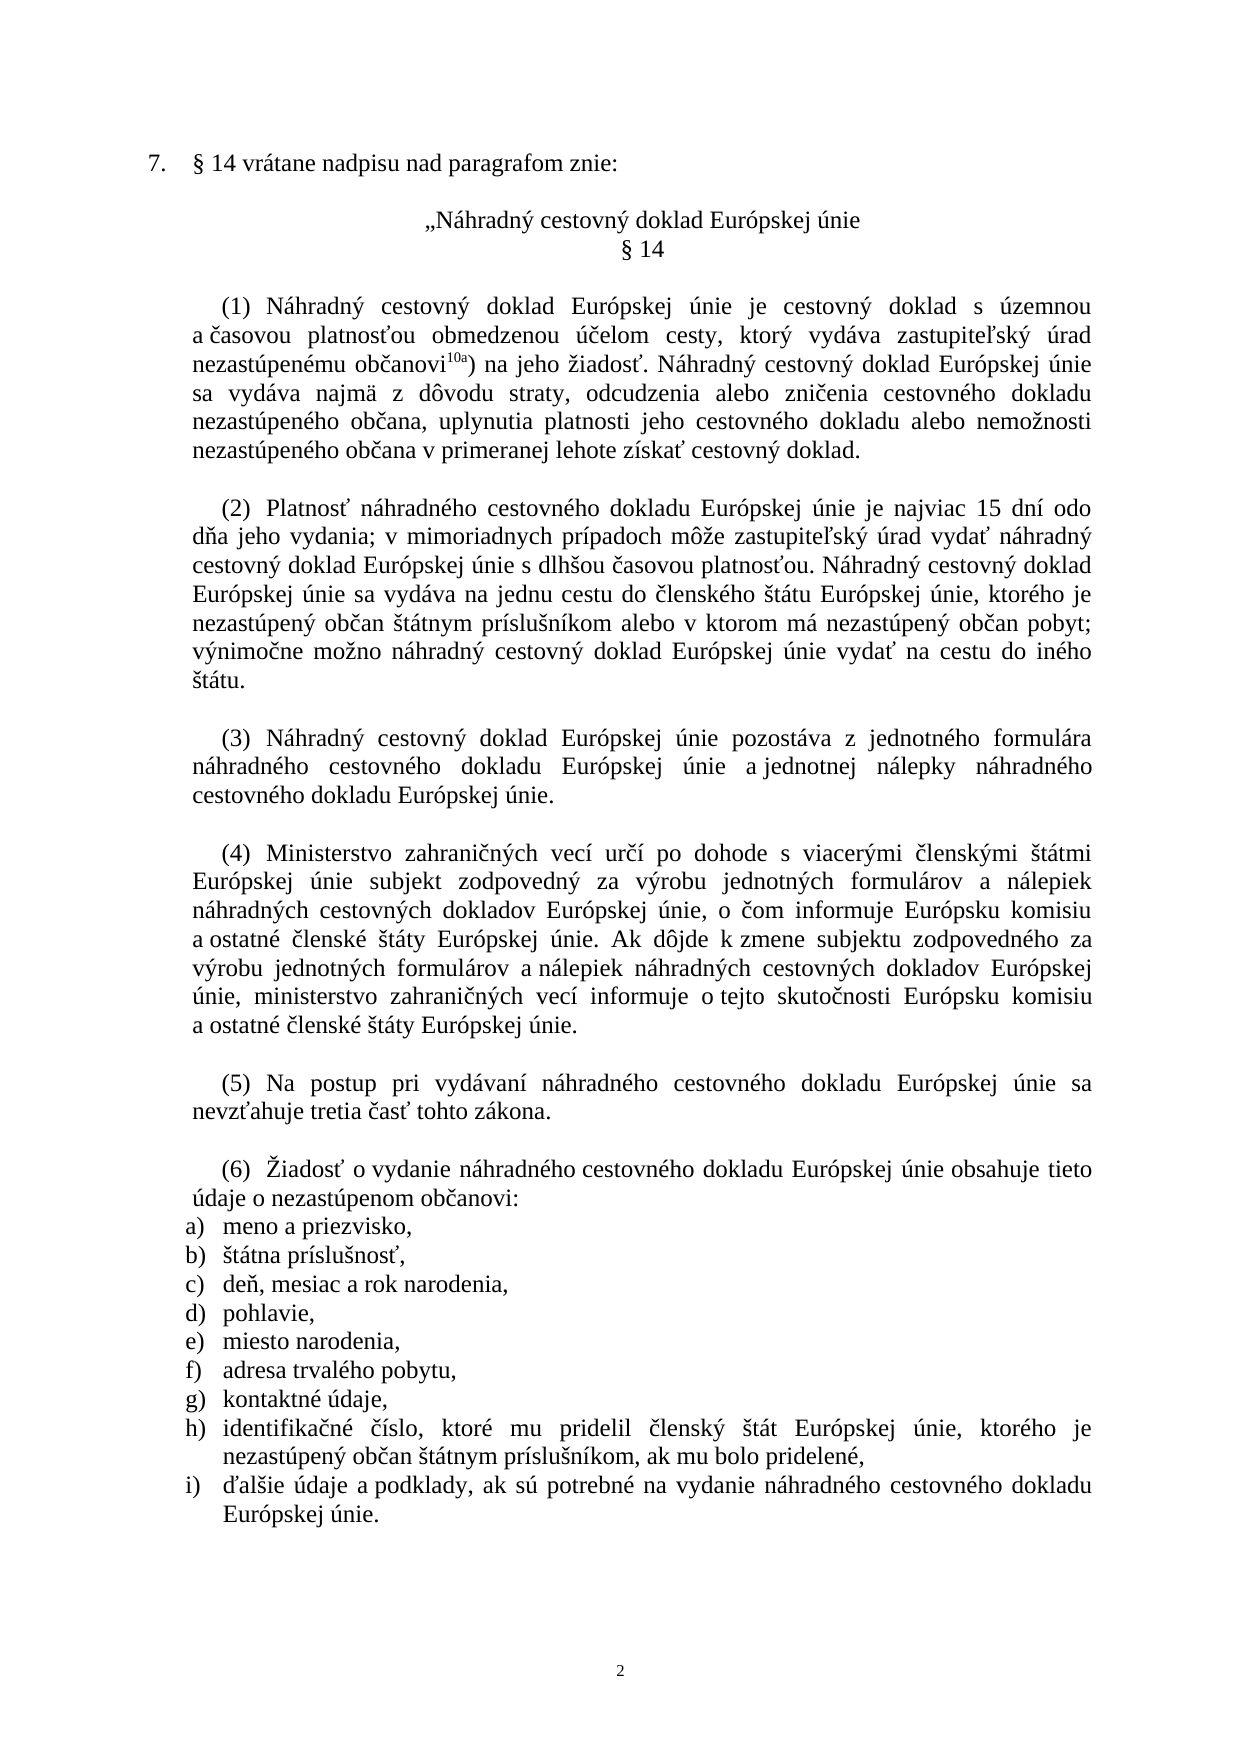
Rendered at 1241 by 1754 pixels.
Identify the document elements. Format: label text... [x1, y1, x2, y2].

list Žiadosť o vydanie náhradného cestovného dokladu Európskej únie obsahuje tieto údaje o nezastúpenom občanovi: [192, 1154, 1093, 1211]
text „Náhradný cestovný doklad Európskej únie [192, 205, 1093, 234]
text § 14 [192, 234, 1093, 263]
list štátna príslušnosť, [185, 1240, 1093, 1269]
list deň, mesiac a rok narodenia, [185, 1269, 1093, 1298]
list Na postup pri vydávaní náhradného cestovného dokladu Európskej únie sa nevzťahuje tretia časť tohto zákona. [192, 1068, 1093, 1125]
list Platnosť náhradného cestovného dokladu Európskej únie je najviac 15 dní odo dňa jeho vydania; v mimoriadnych prípadoch môže zastupiteľský úrad vydať náhradný cestovný doklad Európskej únie s dlhšou časovou platnosťou. Náhradný cestovný doklad Európskej únie sa vydáva na jednu cestu do členského štátu Európskej únie, ktorého je nezastúpený občan štátnym príslušníkom alebo v ktorom má nezastúpený občan pobyt; výnimočne možno náhradný cestovný doklad Európskej únie vydať na cestu do iného štátu. [192, 493, 1093, 694]
list ďalšie údaje a podklady, ak sú potrebné na vydanie náhradného cestovného dokladu Európskej únie. [185, 1470, 1093, 1528]
list § 14 vrátane nadpisu nad paragrafom znie: [148, 148, 1093, 176]
list meno a priezvisko, [185, 1211, 1093, 1240]
list pohlavie, [185, 1298, 1093, 1326]
list identifikačné číslo, ktoré mu pridelil členský štát Európskej únie, ktorého je nezastúpený občan štátnym príslušníkom, ak mu bolo pridelené, [185, 1413, 1093, 1470]
list Náhradný cestovný doklad Európskej únie je cestovný doklad s územnou a časovou platnosťou obmedzenou účelom cesty, ktorý vydáva zastupiteľský úrad nezastúpenému občanovi10a) na jeho žiadosť. Náhradný cestovný doklad Európskej únie sa vydáva najmä z dôvodu straty, odcudzenia alebo zničenia cestovného dokladu nezastúpeného občana, uplynutia platnosti jeho cestovného dokladu alebo nemožnosti nezastúpeného občana v primeranej lehote získať cestovný doklad. [192, 291, 1093, 464]
list Náhradný cestovný doklad Európskej únie pozostáva z jednotného formulára náhradného cestovného dokladu Európskej únie a jednotnej nálepky náhradného cestovného dokladu Európskej únie. [192, 723, 1093, 809]
list kontaktné údaje, [185, 1384, 1093, 1413]
list adresa trvalého pobytu, [185, 1355, 1093, 1384]
list Ministerstvo zahraničných vecí určí po dohode s viacerými členskými štátmi Európskej únie subjekt zodpovedný za výrobu jednotných formulárov a nálepiek náhradných cestovných dokladov Európskej únie, o čom informuje Európsku komisiu a ostatné členské štáty Európskej únie. Ak dôjde k zmene subjektu zodpovedného za výrobu jednotných formulárov a nálepiek náhradných cestovných dokladov Európskej únie, ministerstvo zahraničných vecí informuje o tejto skutočnosti Európsku komisiu a ostatné členské štáty Európskej únie. [192, 838, 1093, 1039]
list miesto narodenia, [185, 1326, 1093, 1355]
